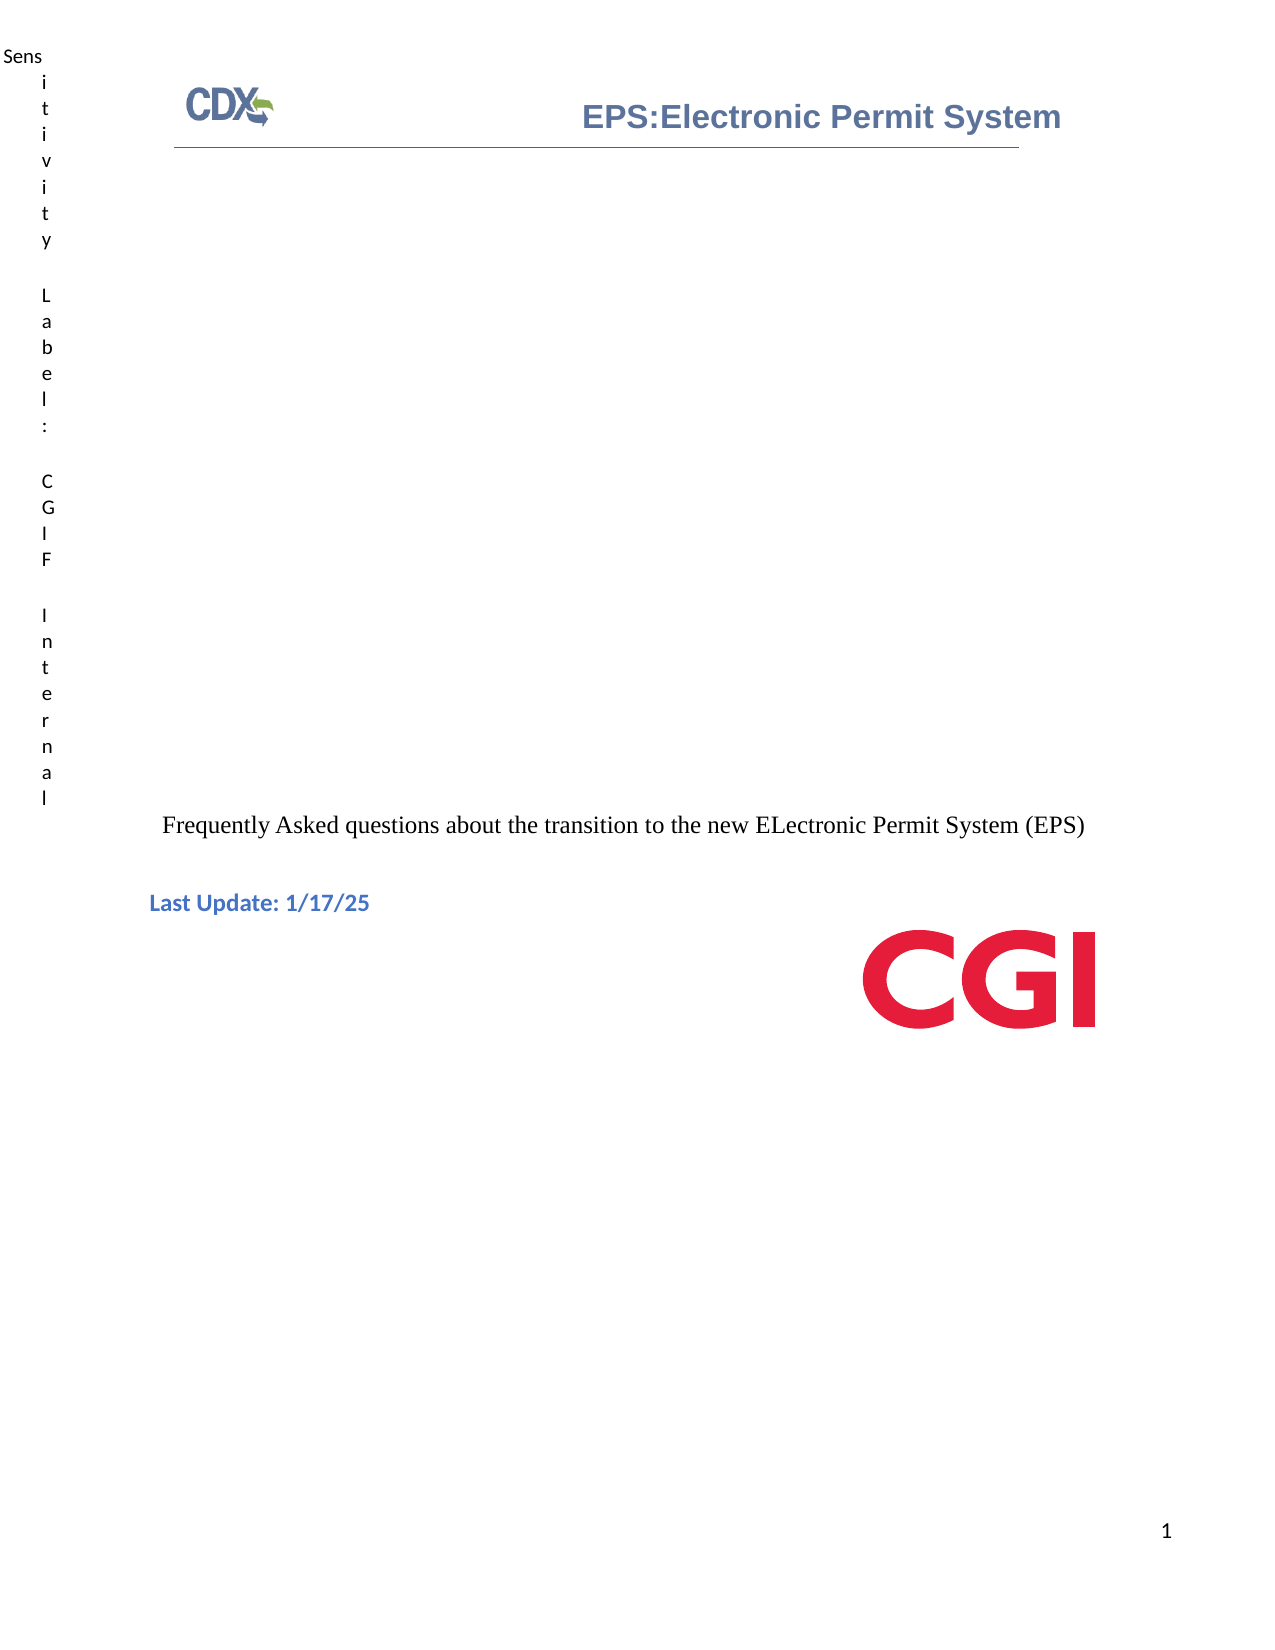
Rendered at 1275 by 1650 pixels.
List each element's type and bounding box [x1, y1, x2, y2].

picture [176, 74, 283, 127]
